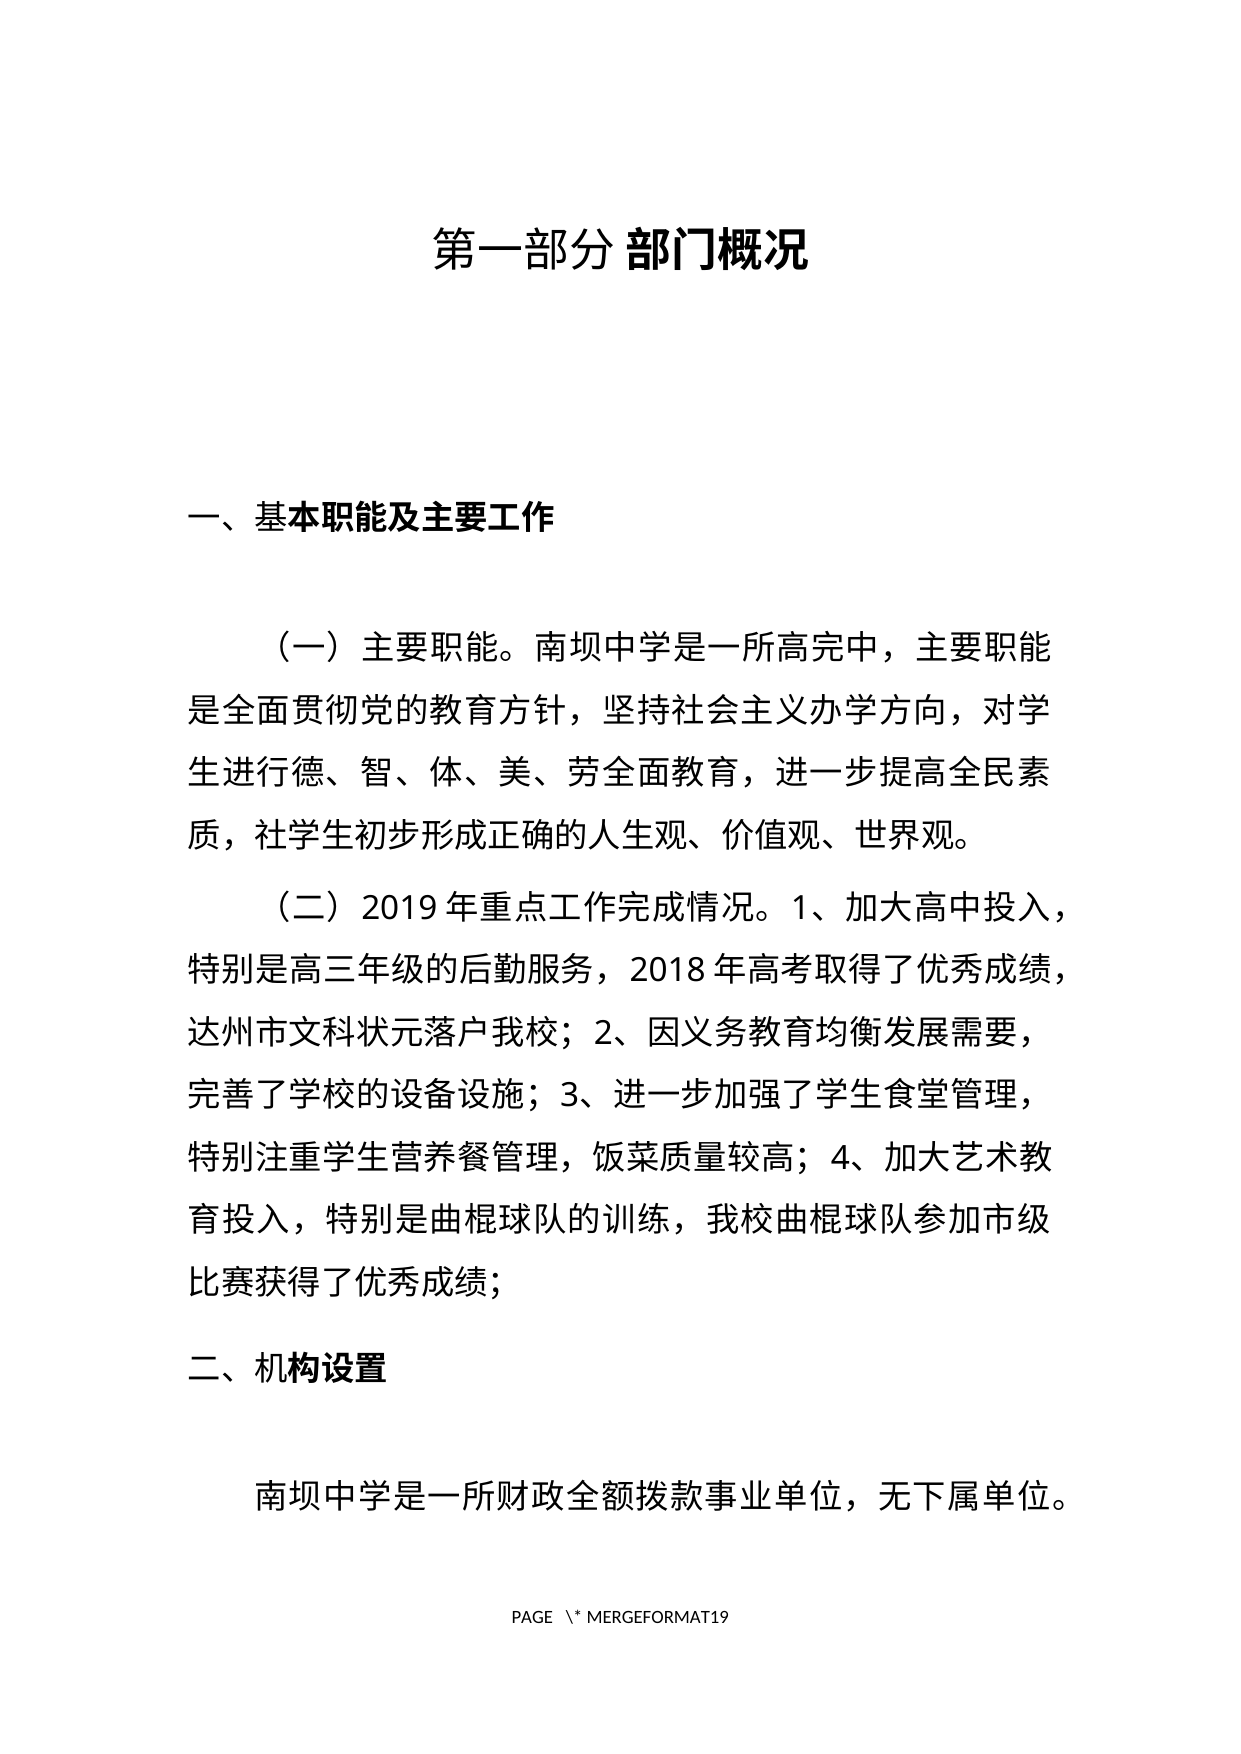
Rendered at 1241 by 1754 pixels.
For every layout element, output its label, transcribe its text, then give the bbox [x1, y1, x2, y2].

subtitle 二、机构设置 [187, 1334, 1053, 1399]
subtitle 一、基本职能及主要工作 [187, 482, 1053, 547]
text （一）主要职能。南坝中学是一所高完中，主要职能是全面贯彻党的教育方针，坚持社会主义办学方向，对学生进行德、智、体、美、劳全面教育，进一步提高全民素质，社学生初步形成正确的人生观、价值观、世界观。 [187, 609, 1053, 859]
text （二）2019年重点工作完成情况。1、加大高中投入，特别是高三年级的后勤服务，2018年高考取得了优秀成绩，达州市文科状元落户我校；2、因义务教育均衡发展需要，完善了学校的设备设施；3、进一步加强了学生食堂管理，特别注重学生营养餐管理，饭菜质量较高；4、加大艺术教育投入，特别是曲棍球队的训练，我校曲棍球队参加市级比赛获得了优秀成绩； [187, 869, 1053, 1307]
subtitle 第一部分 部门概况 [187, 197, 1053, 295]
text 南坝中学是一所财政全额拨款事业单位，无下属单位。 [187, 1461, 1053, 1558]
